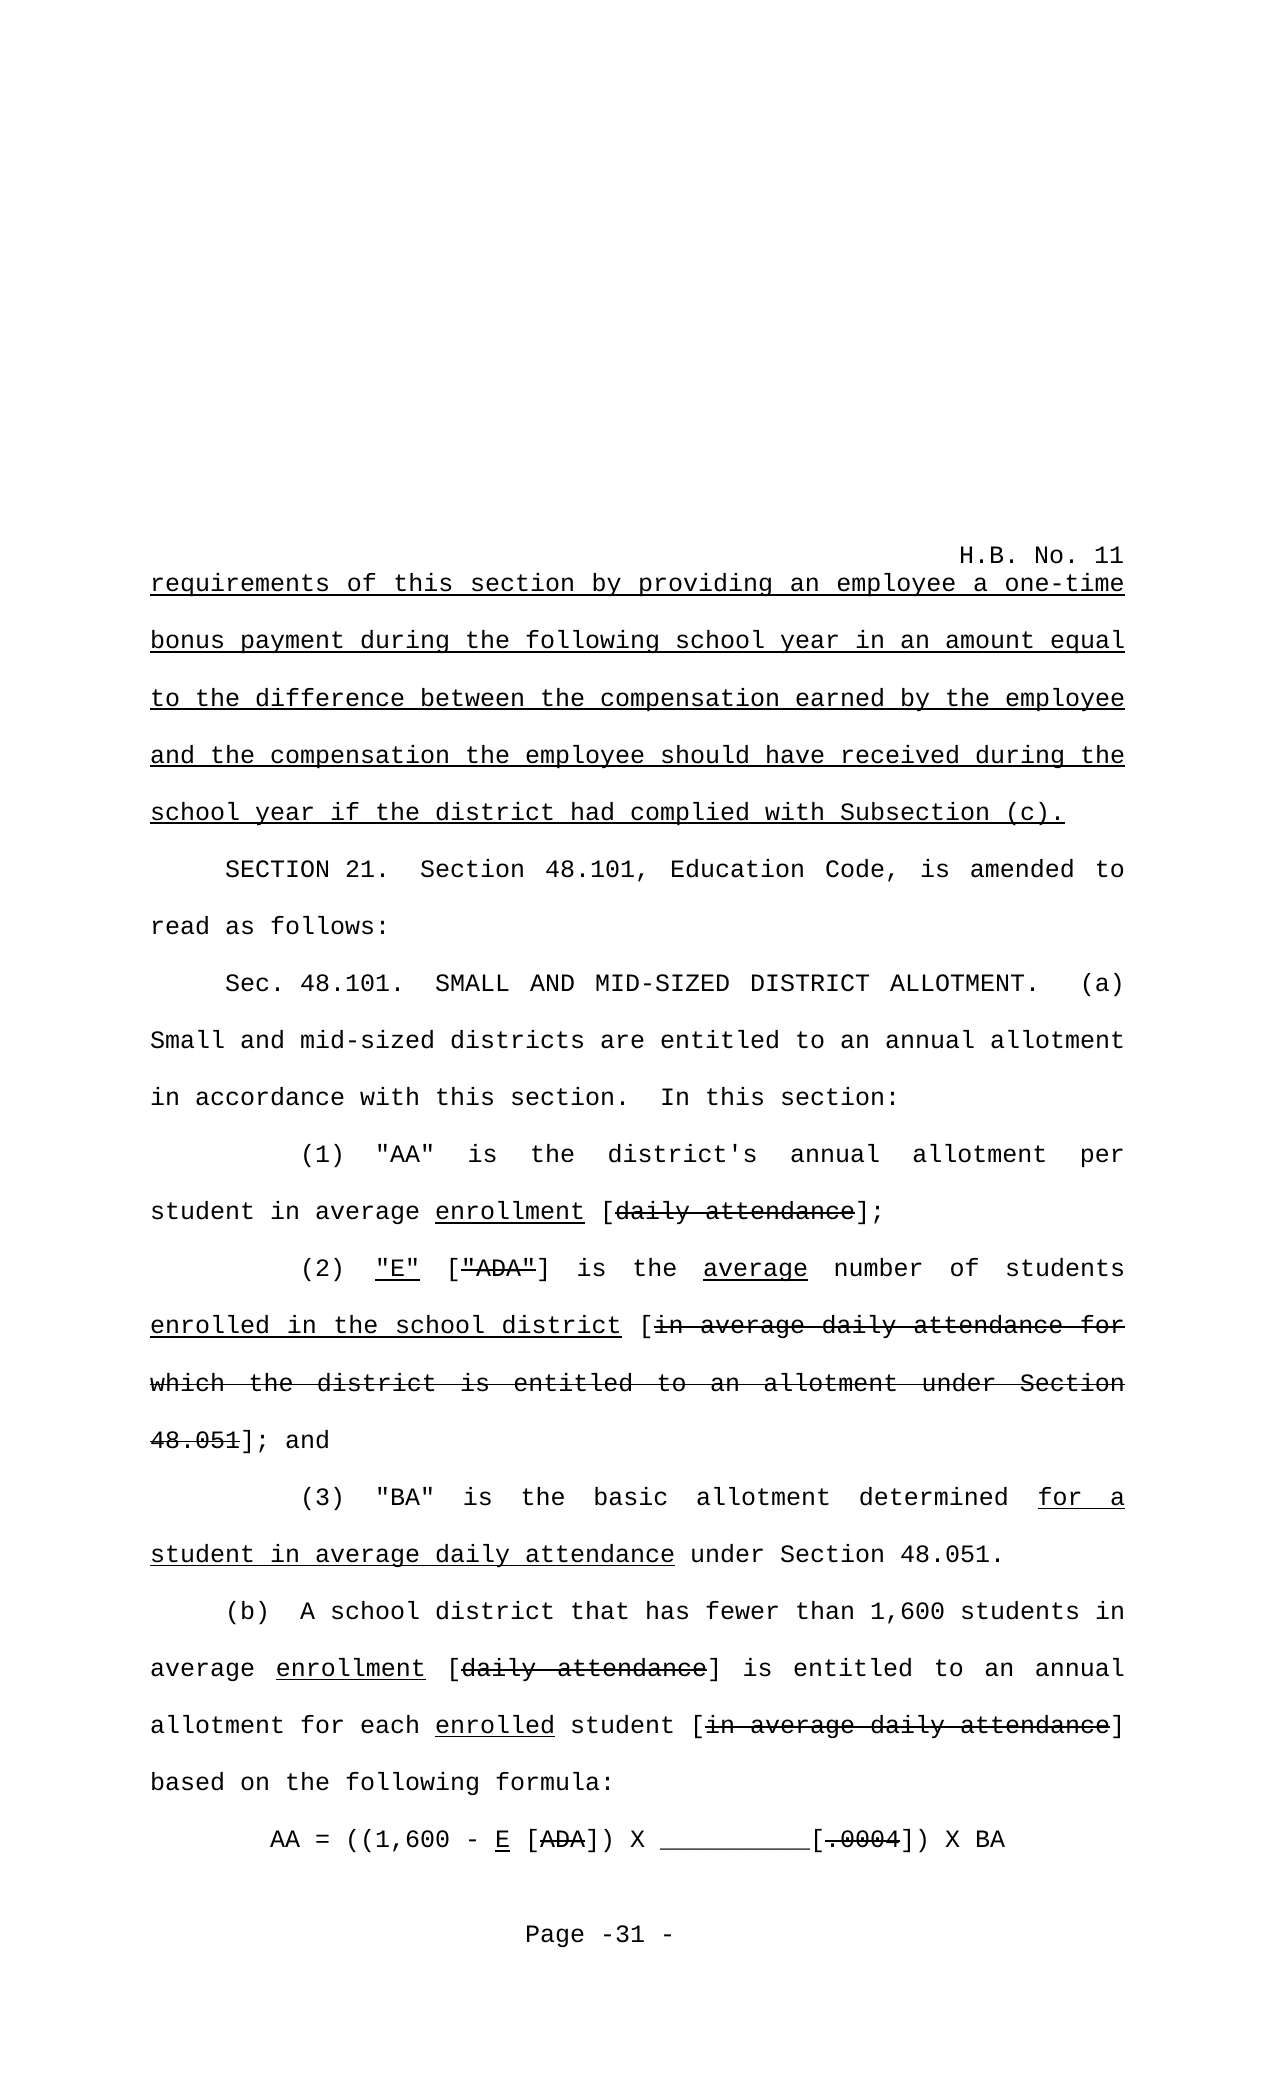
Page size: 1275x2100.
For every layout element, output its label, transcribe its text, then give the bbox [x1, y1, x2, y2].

text (2) "E" ["ADA"] is the average number of students enrolled in the school district [in average daily attendance for which the district is entitled to an allotment under Section 48.051]; and [150, 1256, 1125, 1384]
text (b) A school district that has fewer than 1,600 students in average enrollment [daily attendance] is entitled to an annual allotment for each enrolled student [in average daily attendance] based on the following formula: [150, 1598, 1125, 1798]
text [150, 571, 1125, 594]
text (1) "AA" is the district's annual allotment per student in average enrollment [daily attendance]; [150, 1142, 1125, 1227]
text Sec. 48.101. SMALL AND MID-SIZED DISTRICT ALLOTMENT. (a) Small and mid-sized districts are entitled to an annual allotment in accordance with this section. In this section: [150, 970, 1125, 1113]
text (2) "E" ["ADA"] is the average number of students enrolled in the school district [in average daily attendance for which the district is entitled to an allotment under Section 48.051]; and [150, 1385, 1125, 1456]
text SECTION 21. Section 48.101, Education Code, is amended to read as follows: [150, 856, 1125, 942]
text (3) "BA" is the basic allotment determined for a student in average daily attendance under Section 48.051. [150, 1484, 1125, 1570]
text AA = ((1,600 - E [ADA]) X __________[.0004]) X BA [150, 1827, 1125, 1855]
